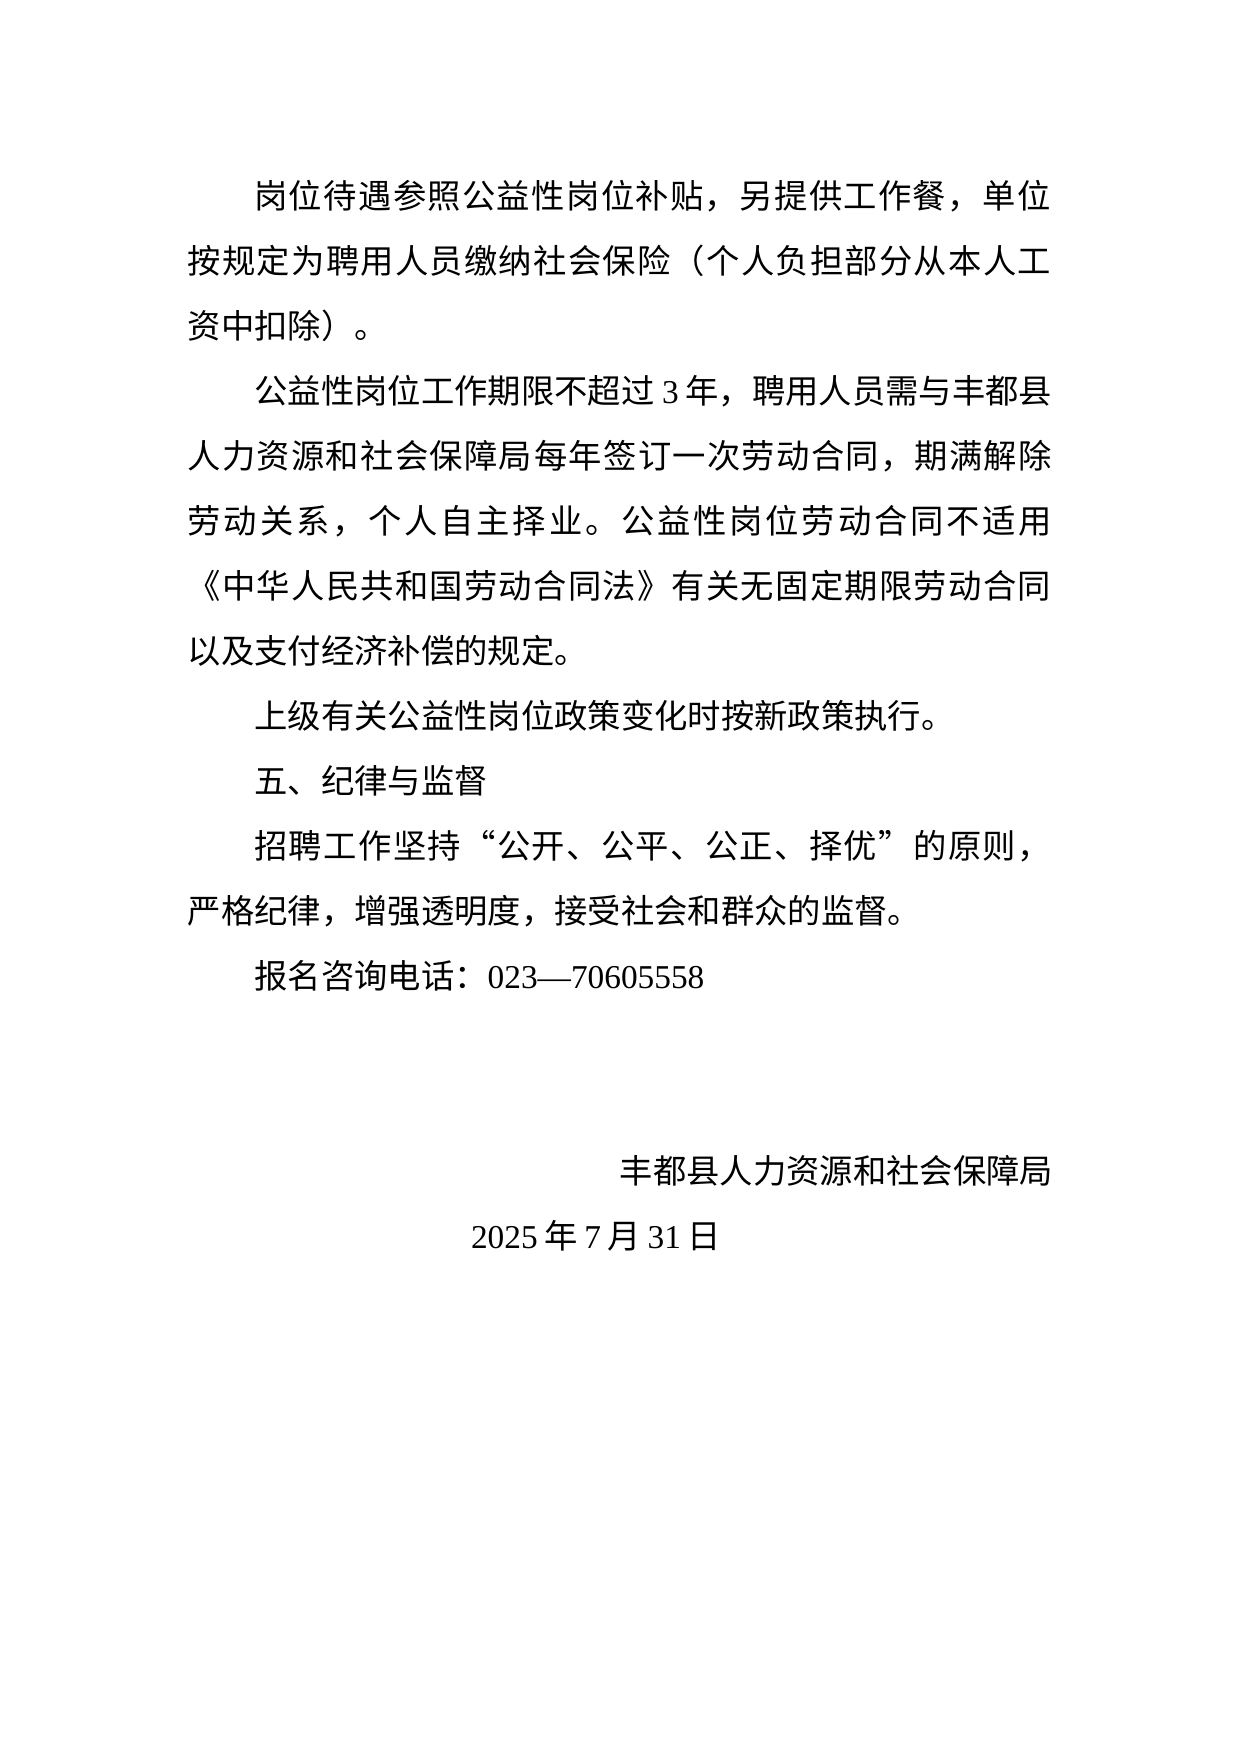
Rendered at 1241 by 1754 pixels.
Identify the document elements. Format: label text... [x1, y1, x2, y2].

text 报名咨询电话：023—70605558 [187, 942, 1053, 1007]
text 五、纪律与监督 [187, 747, 1053, 812]
text 岗位待遇参照公益性岗位补贴，另提供工作餐，单位按规定为聘用人员缴纳社会保险（个人负担部分从本人工资中扣除）。 [187, 162, 1053, 357]
text 丰都县人力资源和社会保障局 [187, 1137, 1053, 1202]
text 招聘工作坚持“公开、公平、公正、择优”的原则，严格纪律，增强透明度，接受社会和群众的监督。 [187, 812, 1053, 942]
text 公益性岗位工作期限不超过3年，聘用人员需与丰都县人力资源和社会保障局每年签订一次劳动合同，期满解除劳动关系，个人自主择业。公益性岗位劳动合同不适用《中华人民共和国劳动合同法》有关无固定期限劳动合同以及支付经济补偿的规定。 [187, 357, 1053, 682]
text 上级有关公益性岗位政策变化时按新政策执行。 [187, 682, 1053, 747]
text 2025年7月31日 [187, 1202, 1053, 1267]
